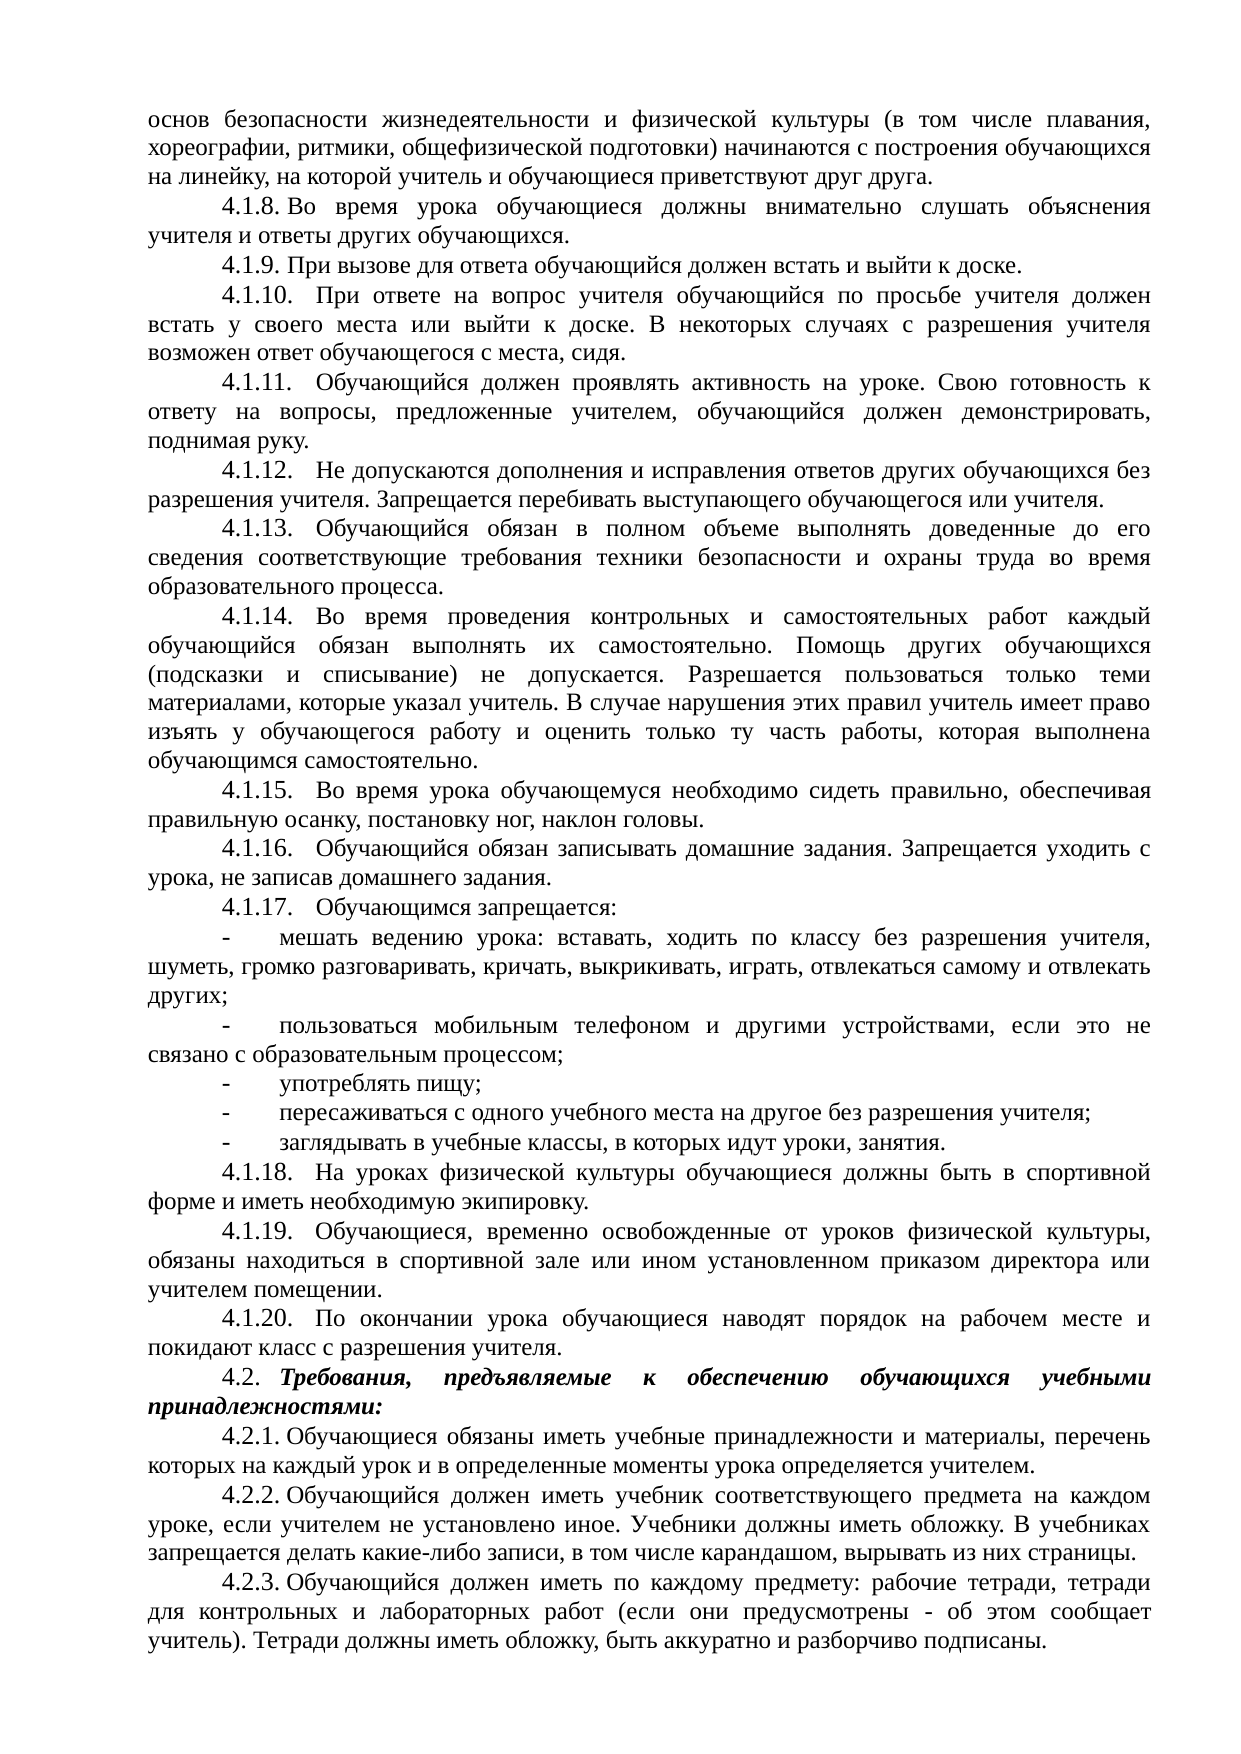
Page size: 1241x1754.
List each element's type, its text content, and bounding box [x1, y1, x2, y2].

list заглядывать в учебные классы, в которых идут уроки, занятия. [148, 1126, 1152, 1156]
list Обучающийся должен иметь учебник соответствующего предмета на каждом уроке, если учителем не установлено иное. Учебники должны иметь обложку. В учебниках запрещается делать какие-либо записи, в том числе карандашом, вырывать из них страницы. [148, 1479, 1152, 1566]
list Обучающийся должен проявлять активность на уроке. Свою готовность к ответу на вопросы, предложенные учителем, обучающийся должен демонстрировать, поднимая руку. [148, 366, 1152, 454]
list Обучающийся должен иметь по каждому предмету: рабочие тетради, тетради для контрольных и лабораторных работ (если они предусмотрены - об этом сообщает учитель). Тетради должны иметь обложку, быть аккуратно и разборчиво подписаны. [148, 1566, 1152, 1654]
list Обучающийся обязан в полном объеме выполнять доведенные до его сведения соответствующие требования техники безопасности и охраны труда во время образовательного процесса. [148, 512, 1152, 600]
list Во время проведения контрольных и самостоятельных работ каждый обучающийся обязан выполнять их самостоятельно. Помощь других обучающихся (подсказки и списывание) не допускается. Разрешается пользоваться только теми материалами, которые указал учитель. В случае нарушения этих правил учитель имеет право изъять у обучающегося работу и оценить только ту часть работы, которая выполнена обучающимся самостоятельно. [148, 600, 1152, 774]
list При ответе на вопрос учителя обучающийся по просьбе учителя должен встать у своего места или выйти к доске. В некоторых случаях с разрешения учителя возможен ответ обучающегося с места, сидя. [148, 279, 1152, 366]
list При вызове для ответа обучающийся должен встать и выйти к доске. [148, 249, 1152, 279]
list На уроках физической культуры обучающиеся должны быть в спортивной форме и иметь необходимую экипировку. [148, 1156, 1152, 1215]
list Обучающиеся, временно освобожденные от уроков физической культуры, обязаны находиться в спортивной зале или ином установленном приказом директора или учителем помещении. [148, 1215, 1152, 1302]
list Обучающиеся обязаны иметь учебные принадлежности и материалы, перечень которых на каждый урок и в определенные моменты урока определяется учителем. [148, 1420, 1152, 1479]
list Во время урока обучающиеся должны внимательно слушать объяснения учителя и ответы других обучающихся. [148, 190, 1152, 249]
list Во время урока обучающемуся необходимо сидеть правильно, обеспечивая правильную осанку, постановку ног, наклон головы. [148, 774, 1152, 832]
list употреблять пищу; [148, 1067, 1152, 1097]
list Не допускаются дополнения и исправления ответов других обучающихся без разрешения учителя. Запрещается перебивать выступающего обучающегося или учителя. [148, 454, 1152, 512]
text - пересаживаться с одного учебного места на другое без разрешения учителя; [148, 1097, 1152, 1126]
list Обучающийся обязан записывать домашние задания. Запрещается уходить с урока, не записав домашнего задания. [148, 832, 1152, 891]
list мешать ведению урока: вставать, ходить по классу без разрешения учителя, шуметь, громко разговаривать, кричать, выкрикивать, играть, отвлекаться самому и отвлекать других; [148, 921, 1152, 1009]
list Требования, предъявляемые к обеспечению обучающихся учебными принадлежностями: [148, 1361, 1152, 1420]
list По окончании урока обучающиеся наводят порядок на рабочем месте и покидают класс с разрешения учителя. [148, 1302, 1152, 1361]
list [148, 104, 1152, 190]
list Обучающимся запрещается: [148, 891, 1152, 921]
list пользоваться мобильным телефоном и другими устройствами, если это не связано с образовательным процессом; [148, 1009, 1152, 1067]
